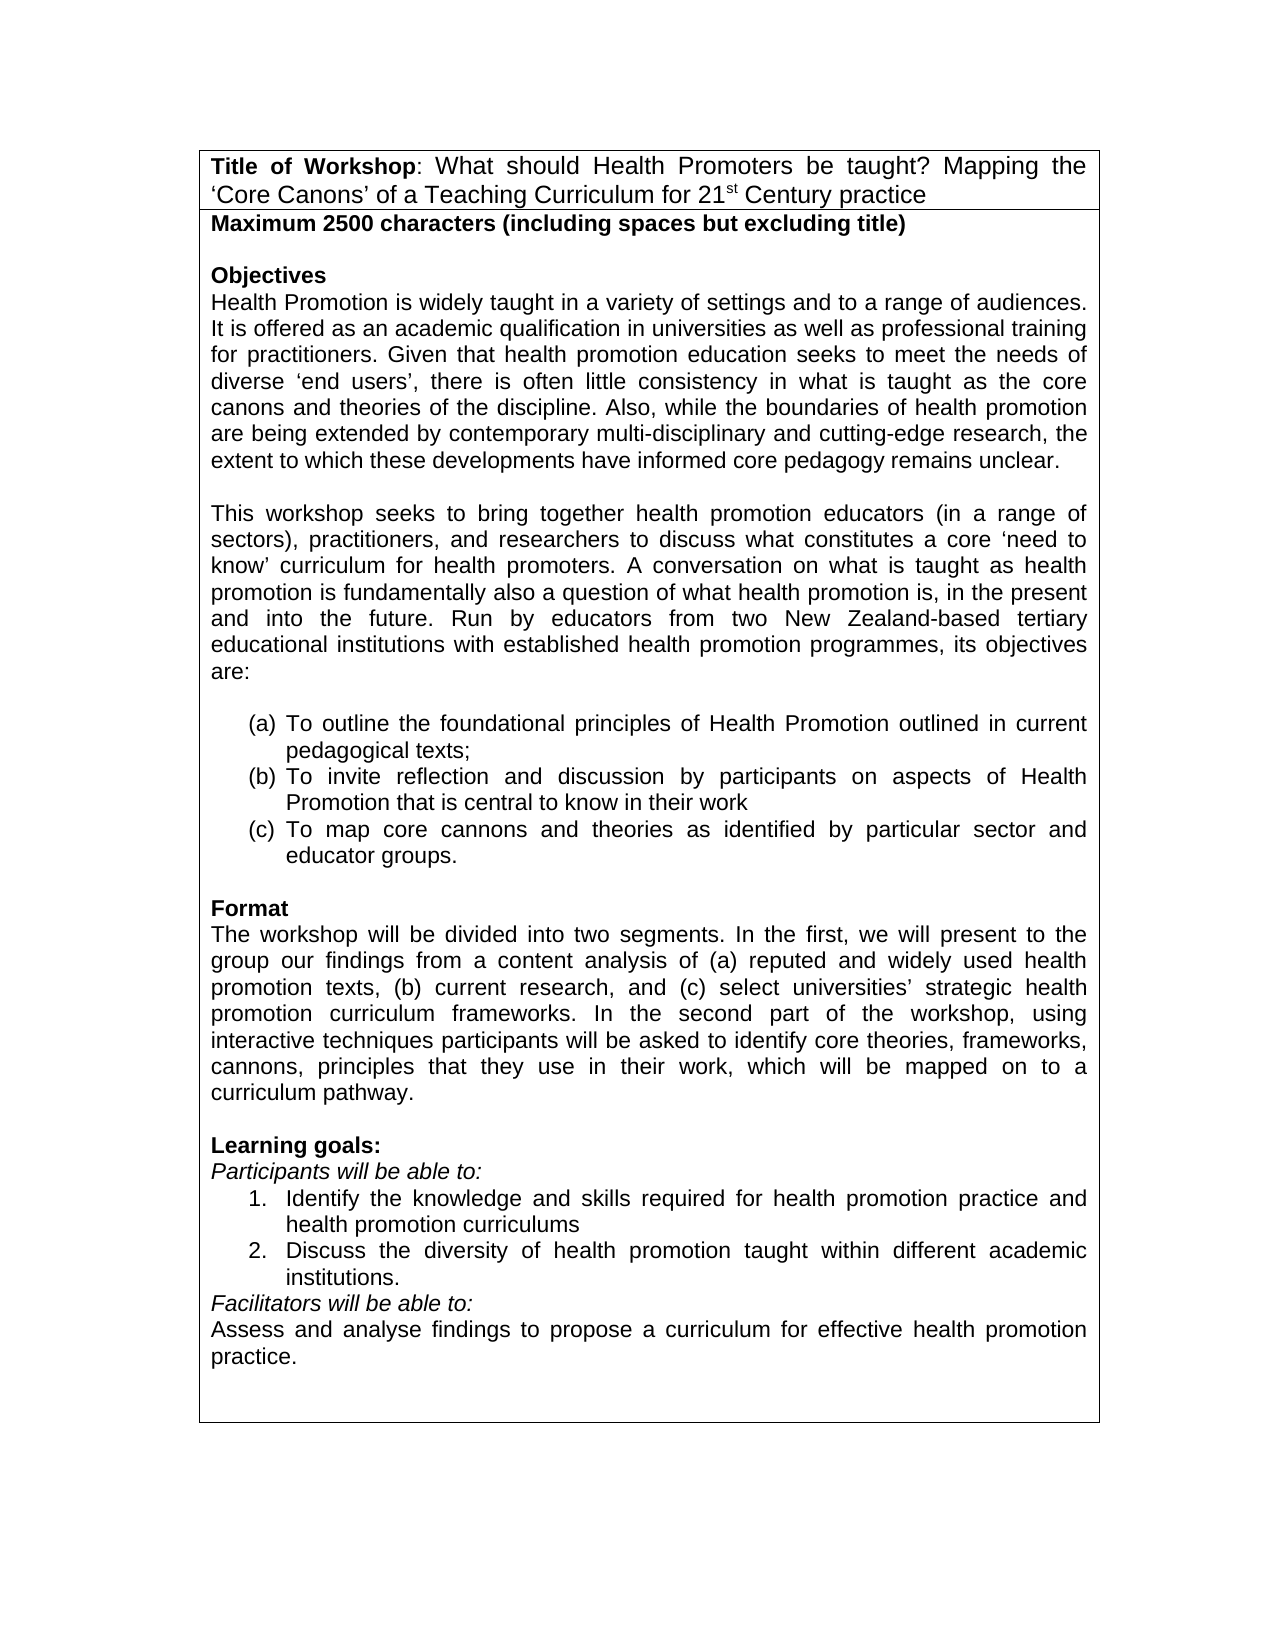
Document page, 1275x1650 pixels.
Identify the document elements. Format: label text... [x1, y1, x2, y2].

table_cell Maximum 2500 characters (including spaces but excluding title) Objectives Health Promotion is widely taught in a variety of settings and to a range of audiences. It is offered as an academic qualification in universities as well as professional training for practitioners. Given that health promotion education seeks to meet the needs of diverse ‘end users’, there is often little consistency in what is taught as the core canons and theories of the discipline. Also, while the boundaries of health promotion are being extended by contemporary multi-disciplinary and cutting-edge research, the extent to which these developments have informed core pedagogy remains unclear. This workshop seeks to bring together health promotion educators (in a range of sectors), practitioners, and researchers to discuss what constitutes a core ‘need to know’ curriculum for health promoters. A conversation on what is taught as health promotion is fundamentally also a question of what health promotion is, in the present and into the future. Run by educators from two New Zealand-based tertiary educational institutions with established health promotion programmes, its objectives are: To outline the foundational principles of Health Promotion outlined in current pedagogical texts; To invite reflection and discussion by participants on aspects of Health Promotion that is central to know in their work To map core cannons and theories as identified by particular sector and educator groups. Format The workshop will be divided into two segments. In the first, we will present to the group our findings from a content analysis of (a) reputed and widely used health promotion texts, (b) current research, and (c) select universities’ strategic health promotion curriculum frameworks. In the second part of the workshop, using interactive techniques participants will be asked to identify core theories, frameworks, cannons, principles that they use in their work, which will be mapped on to a curriculum pathway. Learning goals: Participants will be able to: Identify the knowledge and skills required for health promotion practice and health promotion curriculums Discuss the diversity of health promotion taught within different academic institutions. Facilitators will be able to: Assess and analyse findings to propose a curriculum for effective health promotion practice. [200, 210, 1099, 1422]
table_header Title of Workshop: What should Health Promoters be taught? Mapping the ‘Core Canons’ of a Teaching Curriculum for 21st Century practice [200, 151, 1099, 208]
